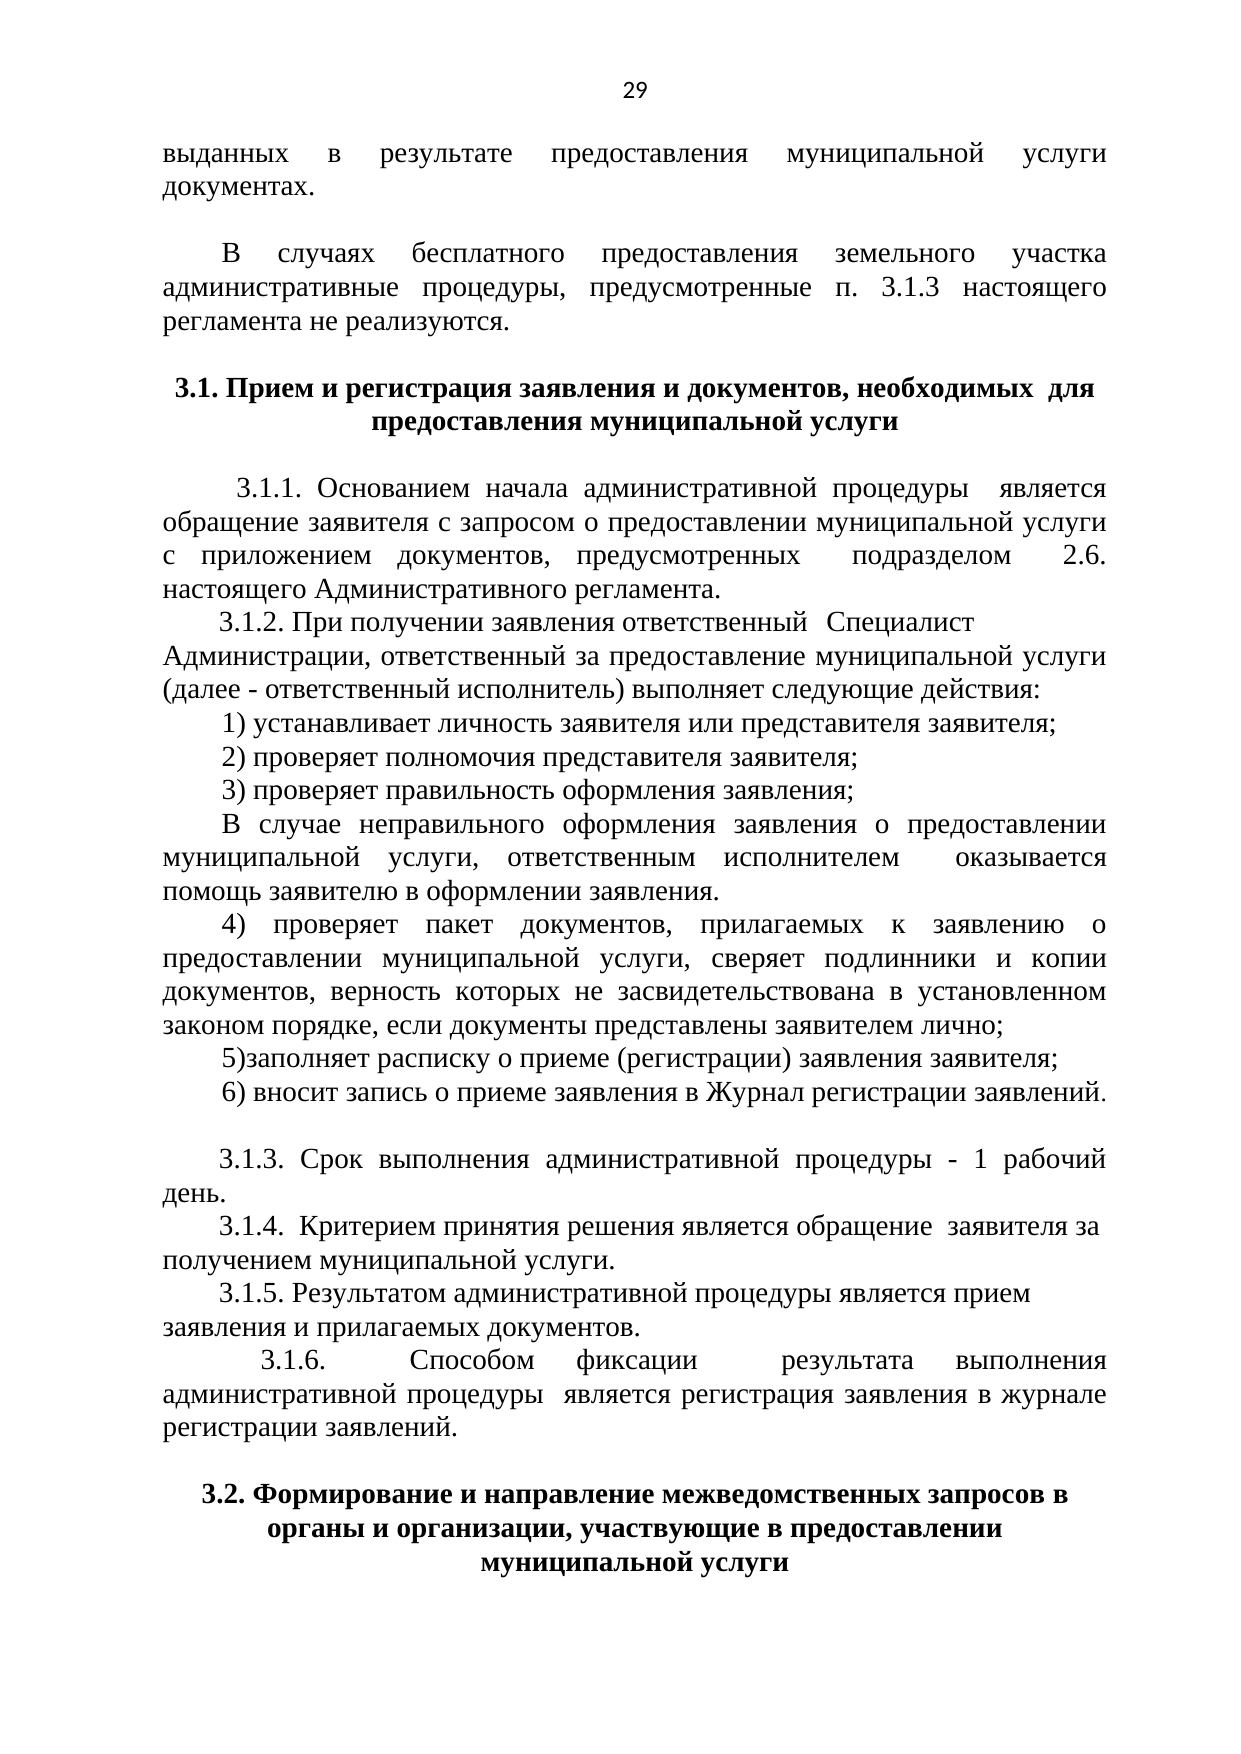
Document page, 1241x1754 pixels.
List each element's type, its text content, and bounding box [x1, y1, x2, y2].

text 3.1.6. Способом фиксации результата выполнения административной процедуры является регистрация заявления в журнале регистрации заявлений. [162, 1342, 1107, 1443]
text 5)заполняет расписку о приеме (регистрации) заявления заявителя; [162, 1041, 1107, 1074]
text 3.2. Формирование и направление межведомственных запросов в органы и организации, участвующие в предоставлении муниципальной услуги [162, 1477, 1107, 1577]
text 3.1.5. Результатом административной процедуры является прием заявления и прилагаемых документов. [162, 1275, 1107, 1342]
text 3.1. Прием и регистрация заявления и документов, необходимых для предоставления муниципальной услуги [162, 370, 1107, 437]
text 3.1.1. Основанием начала административной процедуры является обращение заявителя с запросом о предоставлении муниципальной услуги с приложением документов, предусмотренных подразделом 2.6. настоящего Административного регламента. [162, 470, 1107, 604]
text 3) проверяет правильность оформления заявления; [162, 772, 1107, 806]
text 3.1.2. При получении заявления ответственный Специалист Администрации, ответственный за предоставление муниципальной услуги (далее - ответственный исполнитель) выполняет следующие действия: [162, 604, 1107, 705]
text В случае неправильного оформления заявления о предоставлении муниципальной услуги, ответственным исполнителем оказывается помощь заявителю в оформлении заявления. [162, 806, 1107, 906]
text В случаях бесплатного предоставления земельного участка административные процедуры, предусмотренные п. 3.1.3 настоящего регламента не реализуются. [162, 236, 1107, 336]
text 6) вносит запись о приеме заявления в Журнал регистрации заявлений. [162, 1074, 1107, 1108]
text 3.1.3. Срок выполнения административной процедуры - 1 рабочий день. [162, 1141, 1107, 1208]
text 2) проверяет полномочия представителя заявителя; [162, 739, 1107, 772]
text 1) устанавливает личность заявителя или представителя заявителя; [162, 705, 1107, 739]
text 4) проверяет пакет документов, прилагаемых к заявлению о предоставлении муниципальной услуги, сверяет подлинники и копии документов, верность которых не засвидетельствована в установленном законом порядке, если документы представлены заявителем лично; [162, 906, 1107, 1041]
text 3.1.4. Критерием принятия решения является обращение заявителя за получением муниципальной услуги. [162, 1208, 1107, 1275]
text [162, 135, 1107, 202]
